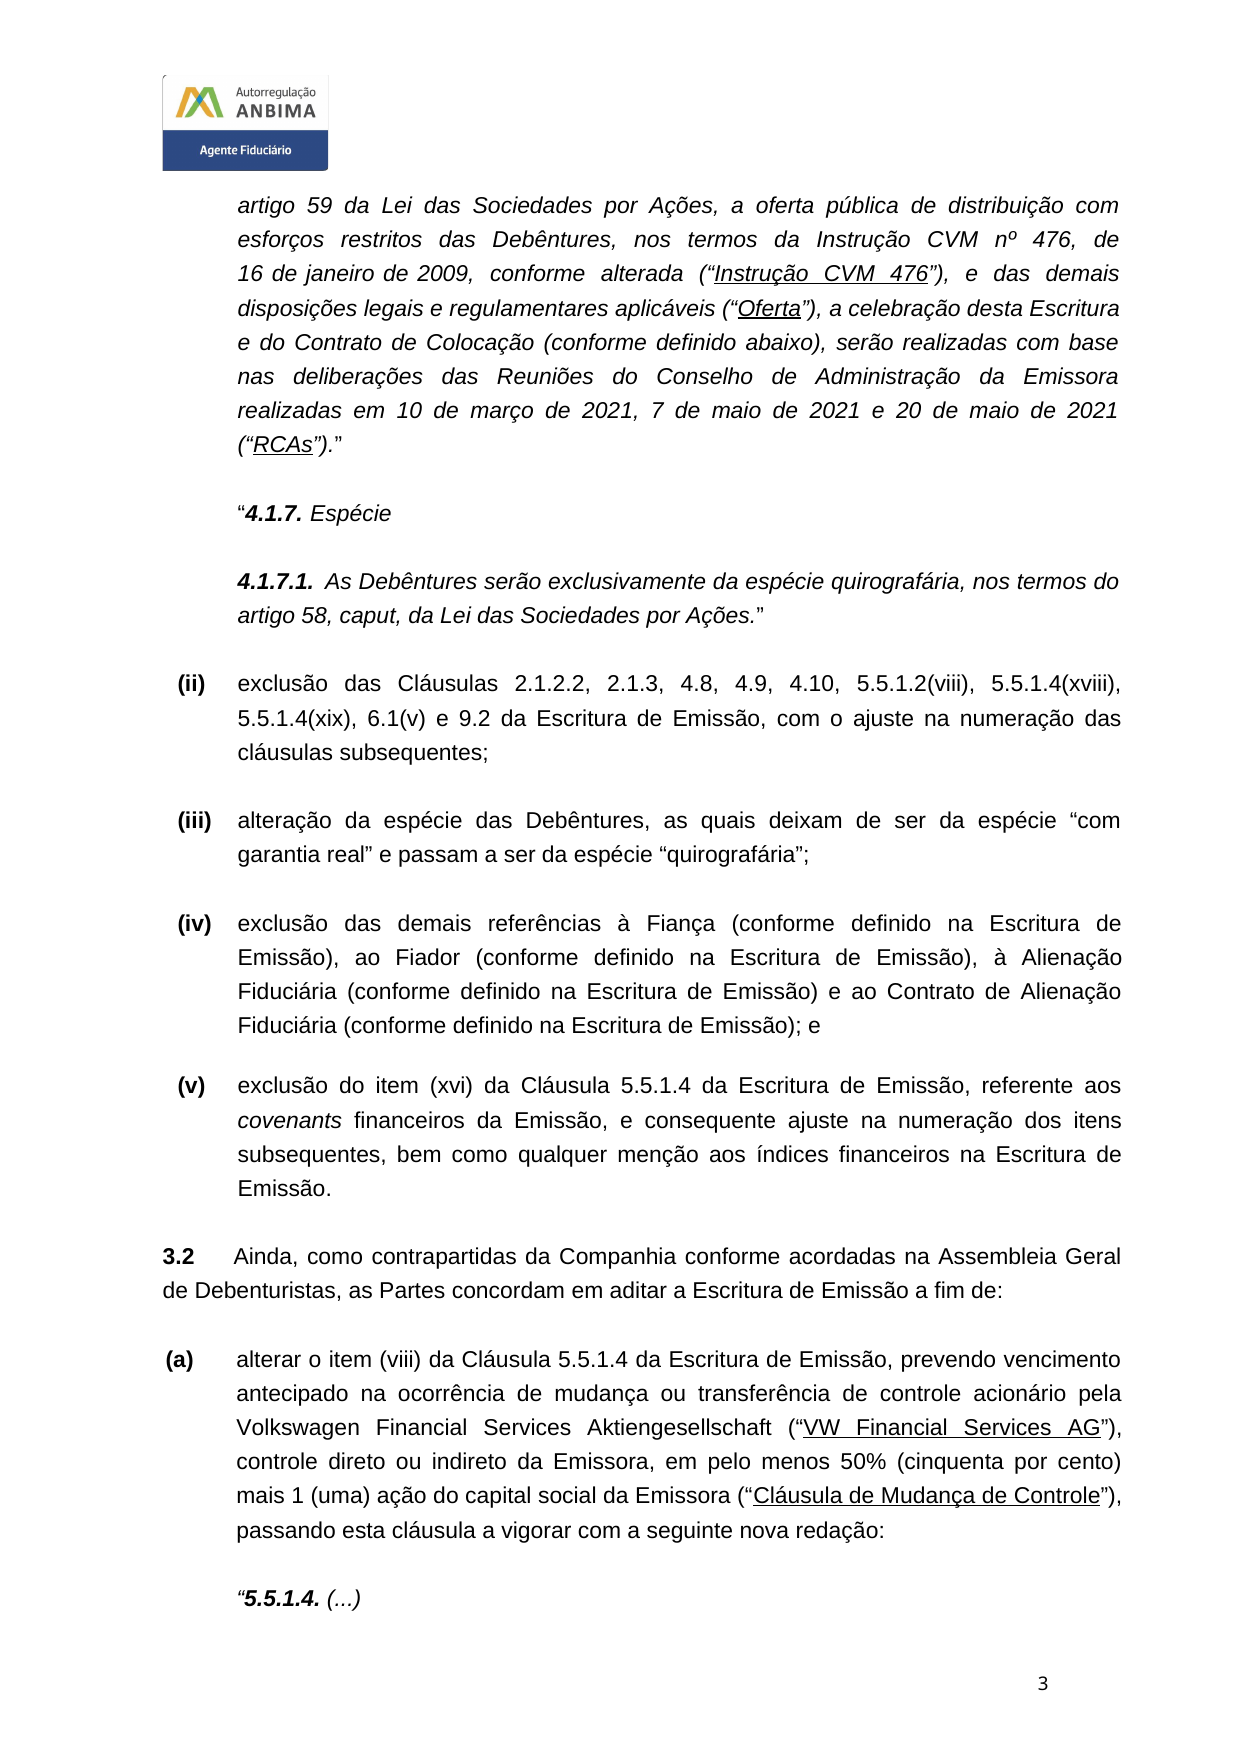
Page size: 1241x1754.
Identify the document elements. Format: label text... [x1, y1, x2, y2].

list alteração da espécie das Debêntures, as quais deixam de ser da espécie “com garantia real” e passam a ser da espécie “quirografária”; [177, 807, 1122, 867]
list 4.1.7.1. As Debêntures serão exclusivamente da espécie quirografária, nos termos do artigo 58, caput, da Lei das Sociedades por Ações.” [237, 568, 1122, 628]
picture [162, 75, 329, 171]
text alterar o item (viii) da Cláusula 5.5.1.4 da Escritura de Emissão, prevendo vencimento antecipado na ocorrência de mudança ou transferência de controle acionário pela Volkswagen Financial Services Aktiengesellschaft (“VW Financial Services AG”), controle direto ou indireto da Emissora, em pelo menos 50% (cinquenta por cento) mais 1 (uma) ação do capital social da Emissora (“Cláusula de Mudança de Controle”), passando esta cláusula a vigorar com a seguinte nova redação: [165, 1346, 1122, 1543]
text Ainda, como contrapartidas da Companhia conforme acordadas na Assembleia Geral de Debenturistas, as Partes concordam em aditar a Escritura de Emissão a fim de: [162, 1243, 1122, 1304]
text “5.5.1.4. (...) [236, 1585, 1122, 1611]
list “4.1.7. Espécie [237, 499, 1122, 526]
list exclusão das demais referências à Fiança (conforme definido na Escritura de Emissão), ao Fiador (conforme definido na Escritura de Emissão), à Alienação Fiduciária (conforme definido na Escritura de Emissão) e ao Contrato de Alienação Fiduciária (conforme definido na Escritura de Emissão); e [177, 909, 1122, 1038]
list exclusão do item (xvi) da Cláusula 5.5.1.4 da Escritura de Emissão, referente aos covenants financeiros da Emissão, e consequente ajuste na numeração dos itens subsequentes, bem como qualquer menção aos índices financeiros na Escritura de Emissão. [177, 1072, 1122, 1201]
list exclusão das Cláusulas 2.1.2.2, 2.1.3, 4.8, 4.9, 4.10, 5.5.1.2(viii), 5.5.1.4(xviii), 5.5.1.4(xix), 6.1(v) e 9.2 da Escritura de Emissão, com o ajuste na numeração das cláusulas subsequentes; [177, 670, 1122, 765]
